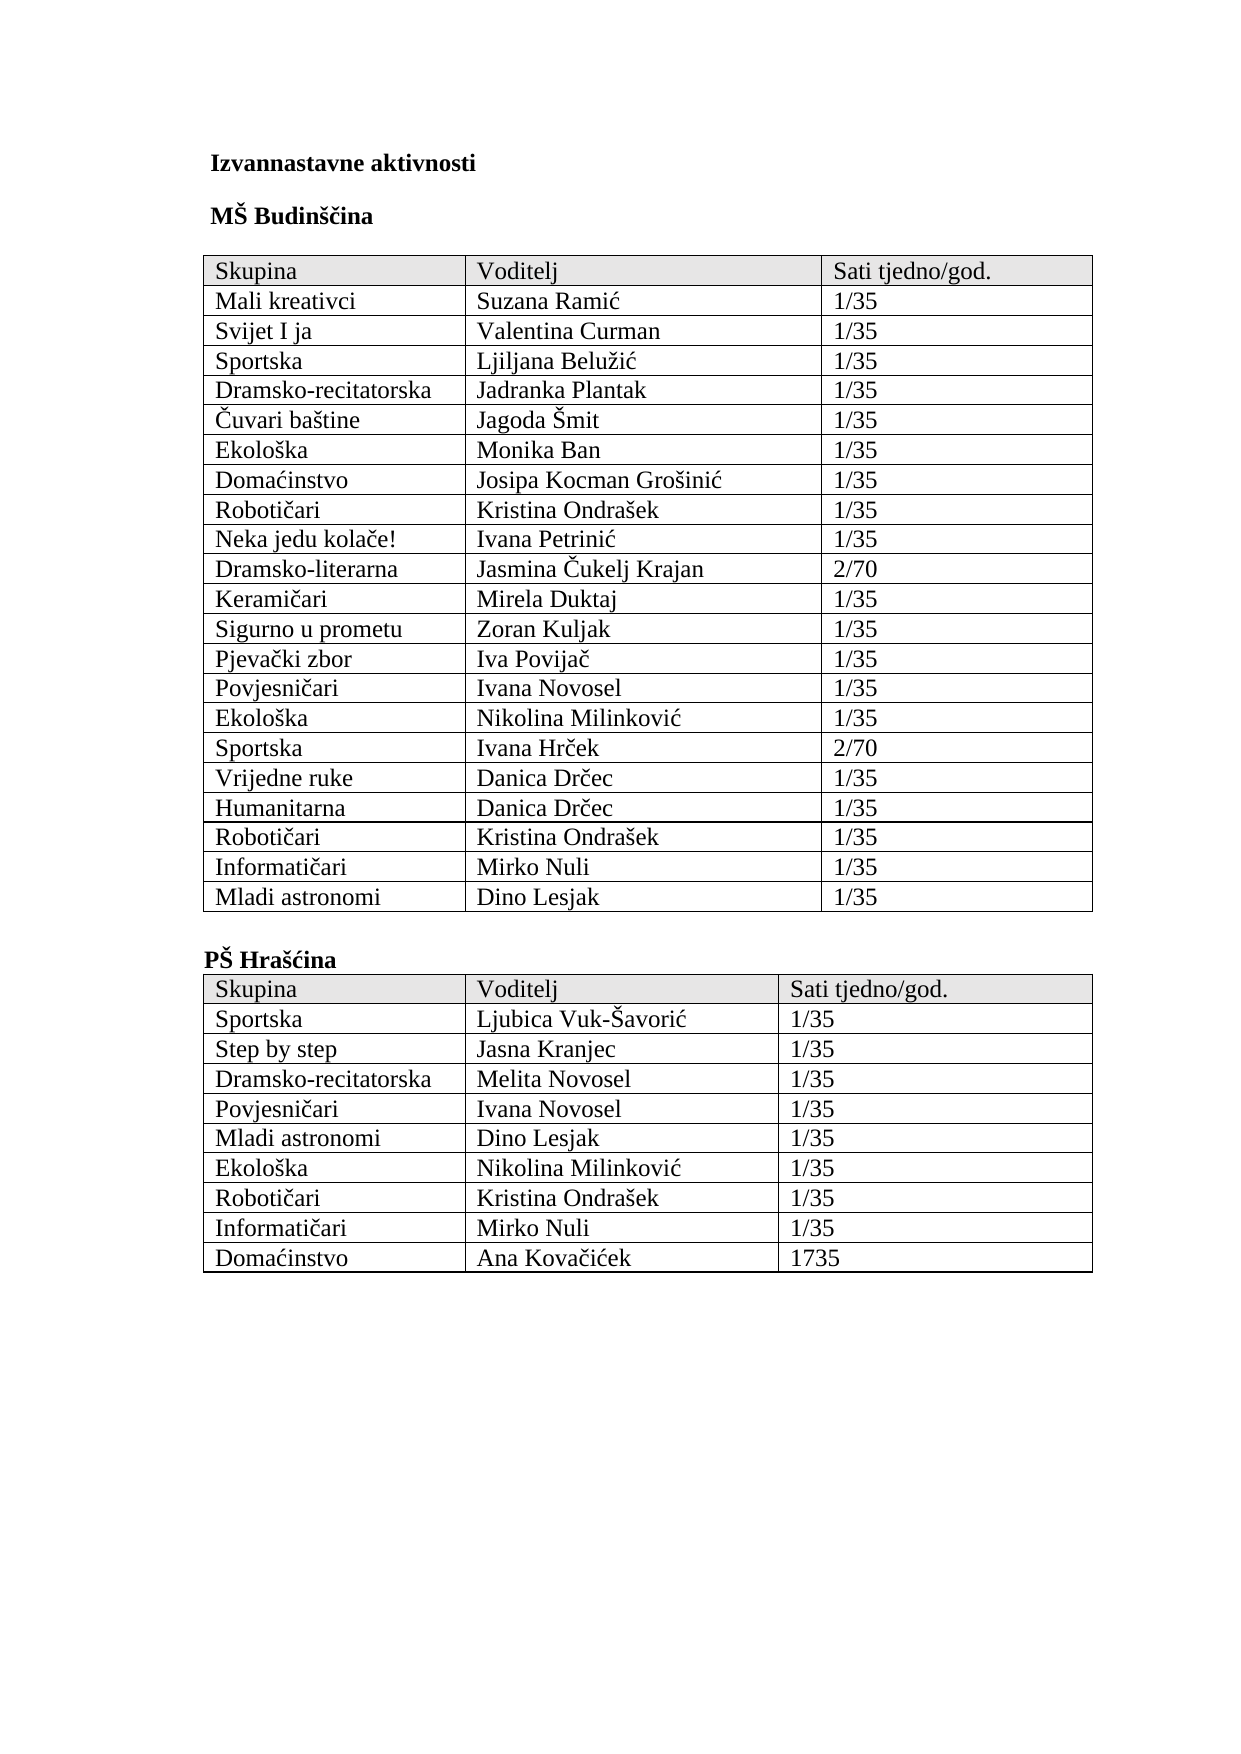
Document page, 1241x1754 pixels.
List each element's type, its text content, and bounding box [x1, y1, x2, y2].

table_cell Čuvari baštine [204, 405, 465, 434]
text MŠ Budinščina [148, 201, 1093, 230]
table_header Sati tjedno/god. [779, 975, 1092, 1003]
table_cell 2/70 [822, 554, 1092, 583]
table_cell Josipa Kocman Grošinić [466, 465, 821, 494]
table_cell Kristina Ondrašek [466, 1183, 778, 1212]
table_cell Ivana Hrček [466, 733, 821, 762]
table_cell 1/35 [822, 852, 1092, 881]
table_cell 1/35 [779, 1004, 1092, 1033]
table_cell 1/35 [779, 1213, 1092, 1242]
table_cell 1/35 [822, 286, 1092, 315]
table_cell 1/35 [822, 405, 1092, 434]
table_cell Mirela Duktaj [466, 584, 821, 613]
table_cell Robotičari [204, 1183, 465, 1212]
table_cell Ljiljana Belužić [466, 346, 821, 374]
table_cell Dramsko-recitatorska [204, 1064, 465, 1093]
table_header Skupina [204, 975, 465, 1003]
table_cell Domaćinstvo [204, 1243, 465, 1271]
table_cell Ekološka [204, 435, 465, 464]
table_cell Humanitarna [204, 793, 465, 821]
table_cell Nikolina Milinković [466, 703, 821, 732]
table_cell 1/35 [822, 465, 1092, 494]
table_cell 1/35 [822, 495, 1092, 523]
table_cell Ivana Novosel [466, 1094, 778, 1122]
table_cell Kristina Ondrašek [466, 823, 821, 851]
table_cell Jadranka Plantak [466, 376, 821, 404]
table_cell 1/35 [822, 376, 1092, 404]
table_cell Monika Ban [466, 435, 821, 464]
text Izvannastavne aktivnosti [148, 148, 1093, 176]
table_cell 1/35 [822, 823, 1092, 851]
table_cell Kristina Ondrašek [466, 495, 821, 523]
table_cell 1/35 [822, 644, 1092, 672]
table_cell Iva Povijač [466, 644, 821, 672]
table_cell Valentina Curman [466, 316, 821, 345]
table_cell Mladi astronomi [204, 1124, 465, 1152]
table_cell Dino Lesjak [466, 882, 821, 911]
table_cell Robotičari [204, 495, 465, 523]
table_cell Pjevački zbor [204, 644, 465, 672]
table_cell 1/35 [822, 346, 1092, 374]
table_cell Svijet I ja [204, 316, 465, 345]
table_cell Danica Drčec [466, 763, 821, 792]
table_header Skupina [204, 256, 465, 285]
table_cell Ivana Novosel [466, 674, 821, 702]
table_cell Sportska [204, 1004, 465, 1033]
table_cell 1/35 [822, 674, 1092, 702]
table_cell Mirko Nuli [466, 1213, 778, 1242]
table_cell Jagoda Šmit [466, 405, 821, 434]
table_cell Vrijedne ruke [204, 763, 465, 792]
table_cell Jasna Kranjec [466, 1034, 778, 1063]
table_cell 1/35 [822, 316, 1092, 345]
table_cell 1/35 [779, 1094, 1092, 1122]
table_cell 1/35 [822, 763, 1092, 792]
table_cell Dramsko-literarna [204, 554, 465, 583]
table_cell 1/35 [779, 1124, 1092, 1152]
table_cell 1/35 [822, 435, 1092, 464]
table_cell Ivana Petrinić [466, 525, 821, 553]
table_cell Melita Novosel [466, 1064, 778, 1093]
table_cell 2/70 [822, 733, 1092, 762]
table_cell 1735 [779, 1243, 1092, 1271]
table_cell Mirko Nuli [466, 852, 821, 881]
table_cell Step by step [204, 1034, 465, 1063]
table_cell 1/35 [822, 584, 1092, 613]
table_cell Jasmina Čukelj Krajan [466, 554, 821, 583]
table_cell Neka jedu kolače! [204, 525, 465, 553]
table_cell Ana Kovačićek [466, 1243, 778, 1271]
table_cell Danica Drčec [466, 793, 821, 821]
table_cell 1/35 [779, 1034, 1092, 1063]
table_cell Ljubica Vuk-Šavorić [466, 1004, 778, 1033]
table_cell Domaćinstvo [204, 465, 465, 494]
table_cell Informatičari [204, 852, 465, 881]
table_cell Dino Lesjak [466, 1124, 778, 1152]
table_cell Povjesničari [204, 674, 465, 702]
table_cell Sportska [204, 346, 465, 374]
table_cell Mladi astronomi [204, 882, 465, 911]
table_header Voditelj [466, 256, 821, 285]
table_cell 1/35 [779, 1153, 1092, 1182]
table_cell Mali kreativci [204, 286, 465, 315]
table_cell Suzana Ramić [466, 286, 821, 315]
text PŠ Hrašćina [148, 945, 1093, 973]
table_cell 1/35 [822, 793, 1092, 821]
table_cell Zoran Kuljak [466, 614, 821, 643]
table_header Voditelj [466, 975, 778, 1003]
table_cell 1/35 [822, 614, 1092, 643]
table_cell Ekološka [204, 1153, 465, 1182]
table_cell 1/35 [779, 1064, 1092, 1093]
table_cell 1/35 [822, 525, 1092, 553]
table_cell 1/35 [822, 882, 1092, 911]
table_cell Dramsko-recitatorska [204, 376, 465, 404]
table_cell Sigurno u prometu [204, 614, 465, 643]
table_cell Povjesničari [204, 1094, 465, 1122]
table_cell Informatičari [204, 1213, 465, 1242]
table_cell Ekološka [204, 703, 465, 732]
table_cell Nikolina Milinković [466, 1153, 778, 1182]
table_cell Robotičari [204, 823, 465, 851]
table_cell 1/35 [822, 703, 1092, 732]
table_header Sati tjedno/god. [822, 256, 1092, 285]
table_cell Keramičari [204, 584, 465, 613]
table_cell 1/35 [779, 1183, 1092, 1212]
table_cell Sportska [204, 733, 465, 762]
